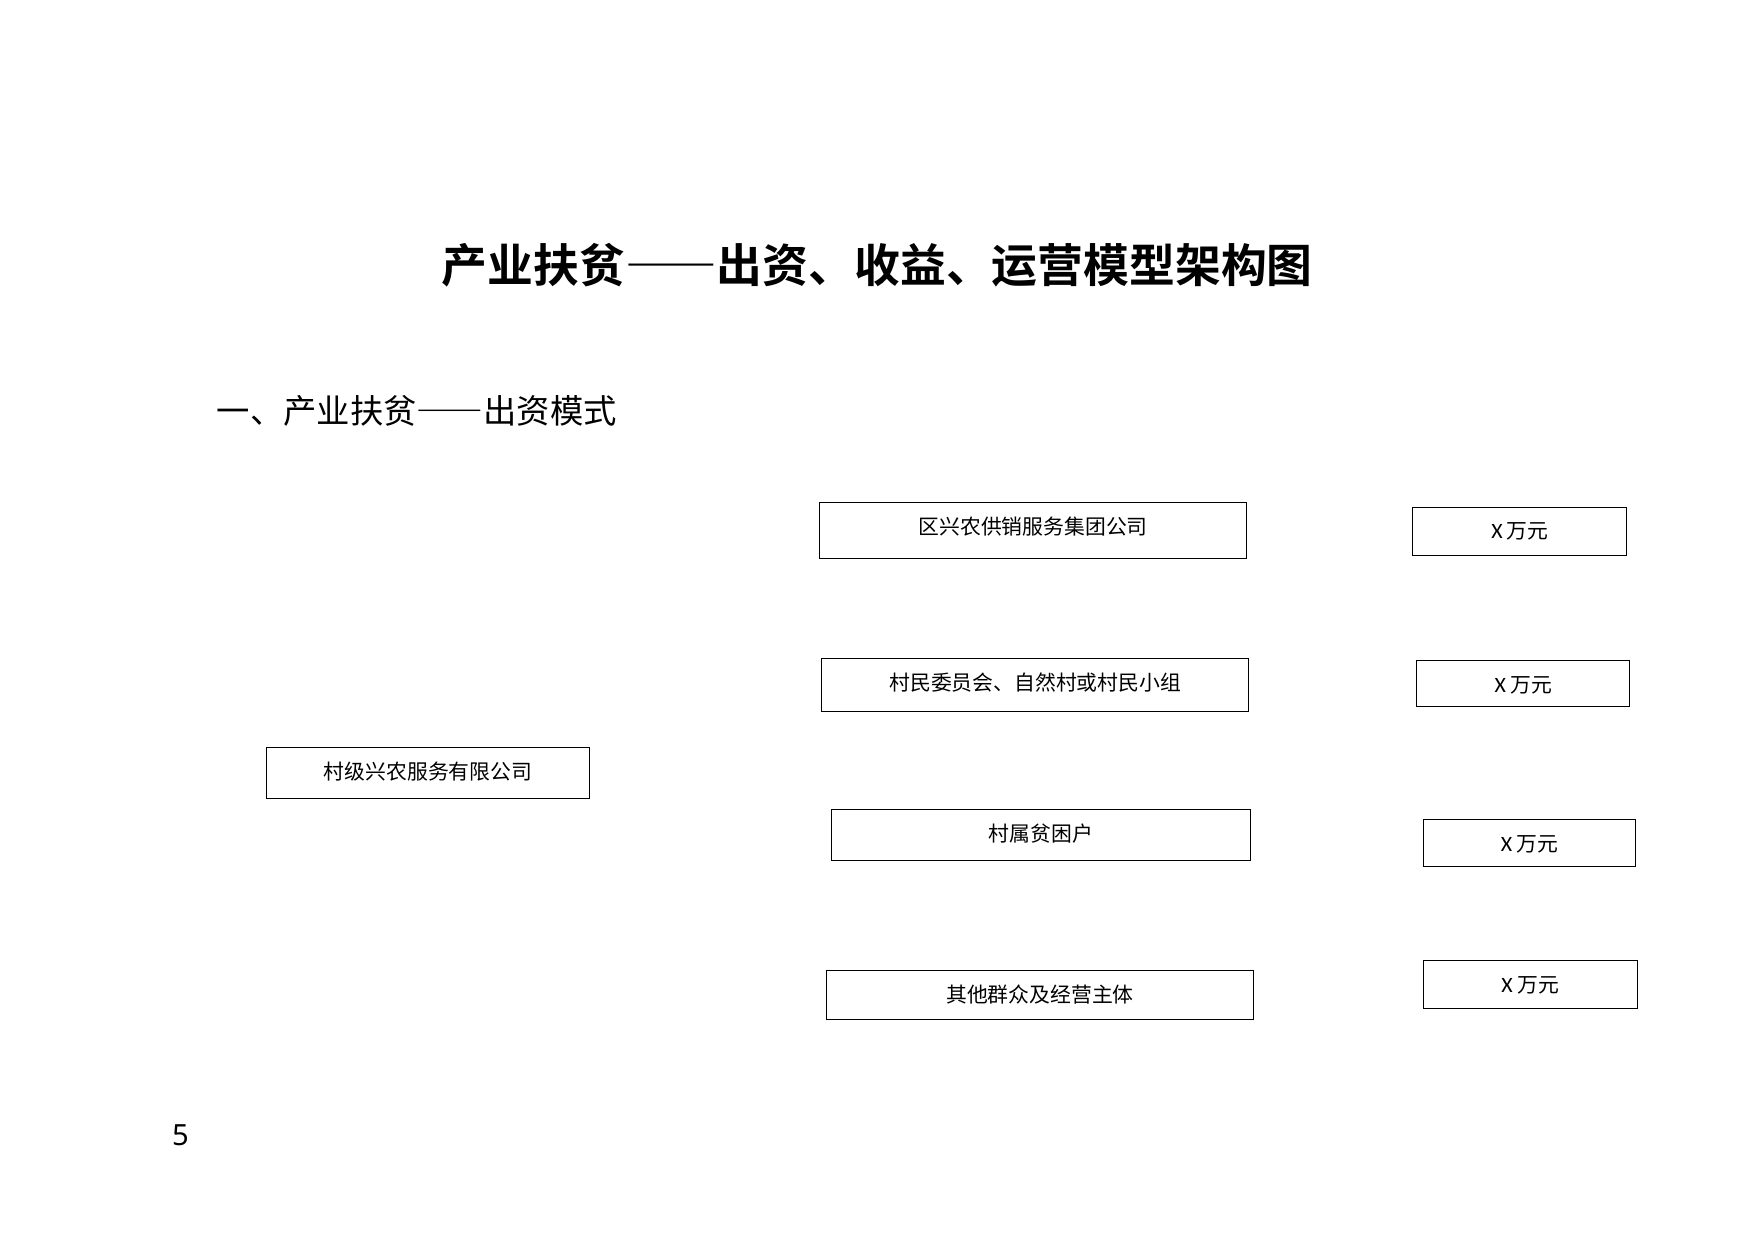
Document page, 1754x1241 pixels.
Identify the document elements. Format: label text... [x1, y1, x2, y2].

list 一、产业扶贫——出资模式 [150, 376, 1604, 441]
text 产业扶贫——出资、收益、运营模型架构图 [150, 214, 1604, 311]
